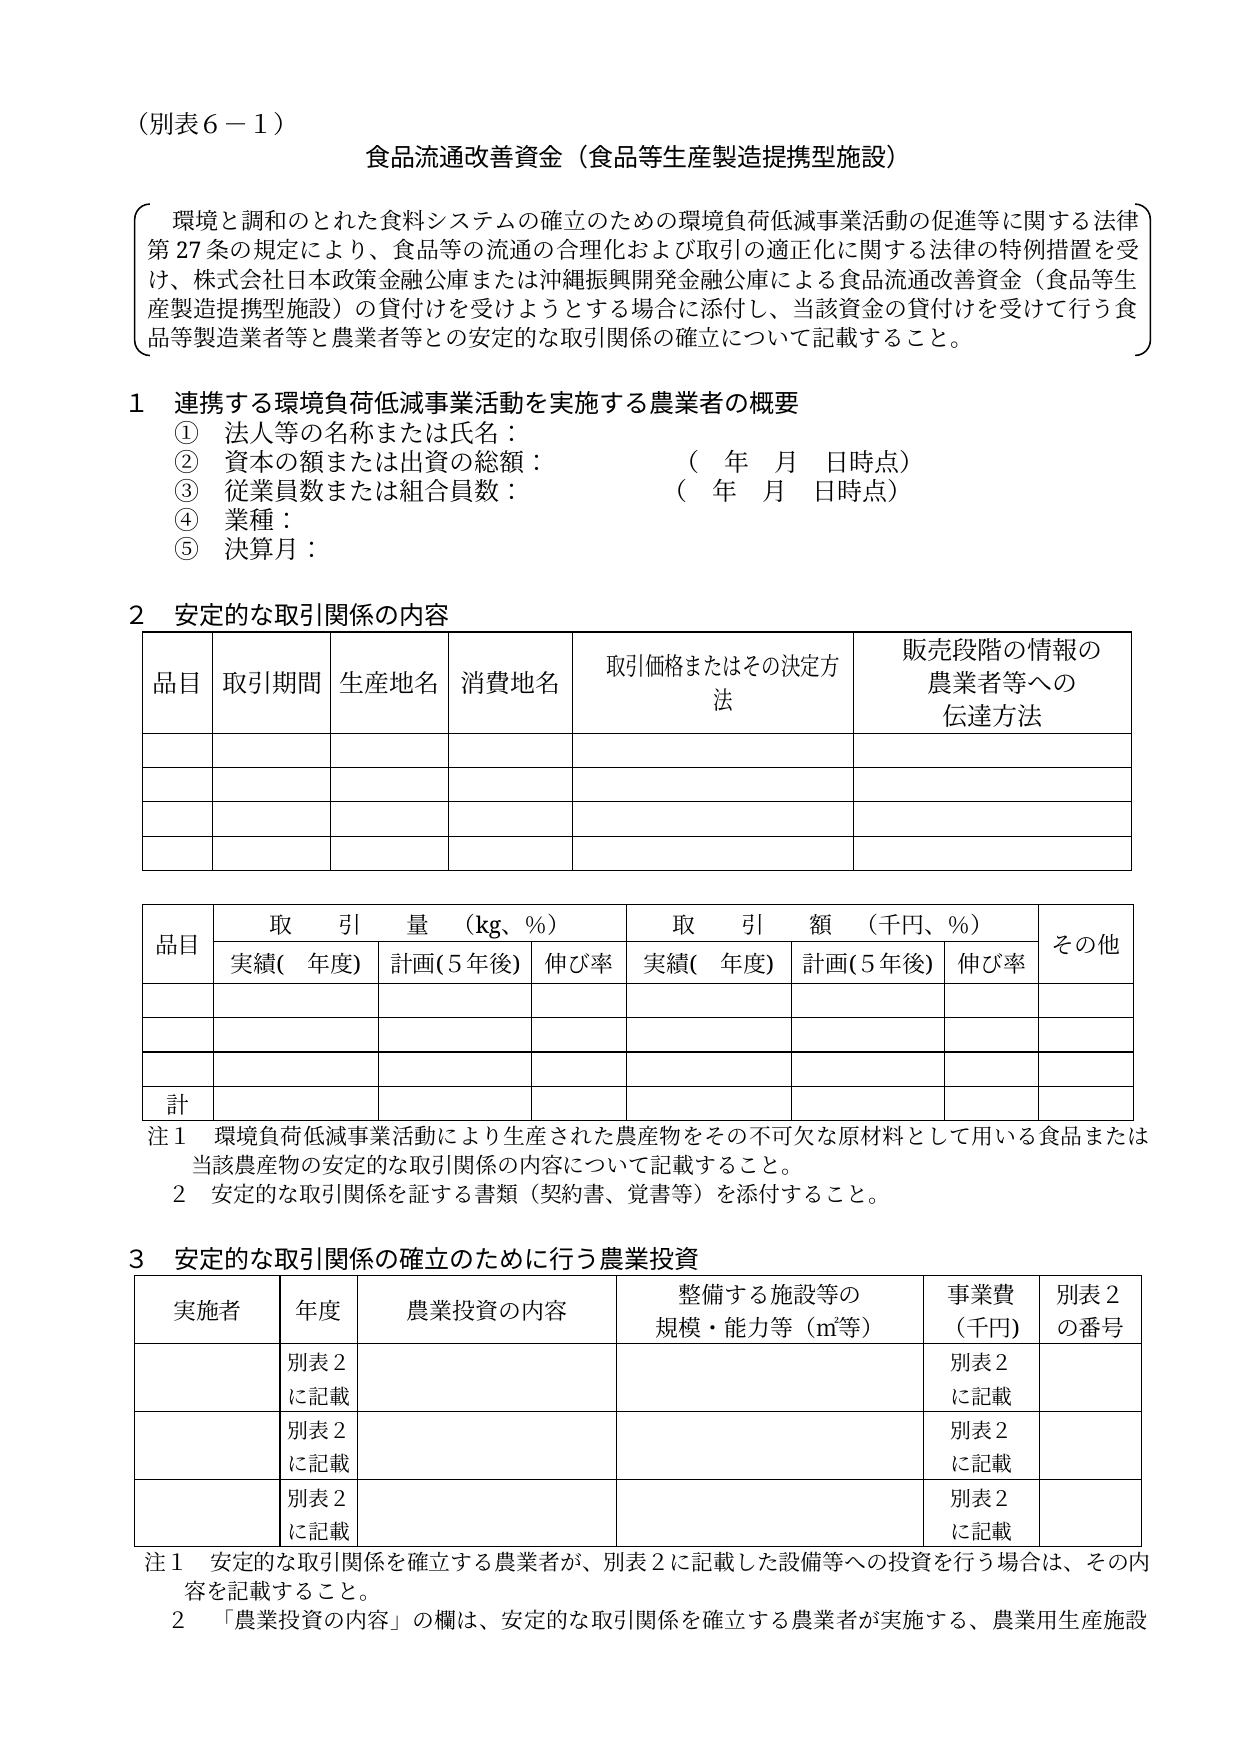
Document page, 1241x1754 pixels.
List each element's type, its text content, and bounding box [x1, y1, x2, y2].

table_cell [143, 837, 212, 870]
table_cell [214, 1018, 378, 1051]
table_cell 別表２ に記載 [281, 1344, 357, 1411]
text 環境と調和のとれた食料システムの確立のための環境負荷低減事業活動の促進等に関する法律第27条の規定により、食品等の流通の合理化および取引の適正化に関する法律の特例措置を受け、株式会社日本政策金融公庫または沖縄振興開発金融公庫による食品流通改善資金（食品等生産製造提携型施設）の貸付けを受けようとする場合に添付し、当該資金の貸付けを受けて行う食品等製造業者等と農業者等との安定的な取引関係の確立について記載すること。 [148, 206, 1142, 352]
table_cell 計 [143, 1087, 213, 1120]
table_header 販売段階の情報の 農業者等への 伝達方法 [854, 633, 1131, 732]
table_cell [331, 768, 448, 801]
table_header その他 [1039, 905, 1133, 983]
table_cell [573, 802, 853, 836]
table_cell 別表２ に記載 [281, 1412, 357, 1478]
table_cell [331, 837, 448, 870]
table_header 取引期間 [213, 633, 330, 732]
table_cell 計画(５年後) [792, 942, 944, 983]
table_cell [449, 837, 572, 870]
table_cell [213, 734, 330, 767]
table_cell [1039, 1087, 1133, 1120]
table_cell [945, 1087, 1038, 1120]
table_cell [379, 1087, 531, 1120]
table_cell [379, 1053, 531, 1086]
table_cell 別表２ に記載 [924, 1344, 1039, 1411]
text ① 法人等の名称または氏名： [124, 419, 1152, 448]
text ③ 従業員数または組合員数： （ 年 月 日時点） [124, 477, 1152, 506]
table_cell [945, 1018, 1038, 1051]
table_cell [143, 1053, 213, 1086]
table_cell [214, 1053, 378, 1086]
table_cell [214, 1087, 378, 1120]
text ⑤ 決算月： [124, 536, 1152, 565]
table_header 品目 [143, 633, 212, 732]
table_header 生産地名 [331, 633, 448, 732]
table_cell [627, 1018, 791, 1051]
text ２ 安定的な取引関係を証する書類（契約書、覚書等）を添付すること。 [124, 1179, 1152, 1209]
table_cell 伸び率 [532, 942, 626, 983]
table_cell [1040, 1412, 1141, 1478]
table_cell [532, 1087, 626, 1120]
table_header 取引価格またはその決定方法 [573, 633, 853, 732]
table_cell [143, 734, 212, 767]
text ３ 安定的な取引関係の確立のために行う農業投資 [124, 1242, 1152, 1275]
table_cell [617, 1412, 923, 1478]
table_cell [135, 1344, 279, 1411]
table_cell [1039, 1018, 1133, 1051]
text 食品流通改善資金（食品等生産製造提携型施設） [124, 140, 1152, 173]
table_cell [945, 984, 1038, 1017]
table_cell [358, 1480, 616, 1546]
table_cell [532, 1018, 626, 1051]
table_cell [945, 1053, 1038, 1086]
table_cell [331, 734, 448, 767]
table_cell [627, 1053, 791, 1086]
table_cell [573, 734, 853, 767]
table_cell [213, 837, 330, 870]
table_cell [792, 1087, 944, 1120]
text ② 資本の額または出資の総額： （ 年 月 日時点） [124, 448, 1152, 477]
table_cell [532, 1053, 626, 1086]
table_cell [358, 1344, 616, 1411]
table_header 整備する施設等の 規模・能力等（㎡等） [617, 1276, 923, 1343]
table_cell [627, 984, 791, 1017]
table_cell 別表２ に記載 [924, 1412, 1039, 1478]
table_cell [135, 1480, 279, 1546]
table_cell [143, 1018, 213, 1051]
table_header 取 引 量 （kg、％） [214, 905, 626, 941]
text 注１ 環境負荷低減事業活動により生産された農産物をその不可欠な原材料として用いる食品または当該農産物の安定的な取引関係の内容について記載すること。 [147, 1121, 1152, 1179]
table_cell [449, 734, 572, 767]
table_cell [617, 1480, 923, 1546]
table_cell [135, 1412, 279, 1478]
table_cell [573, 837, 853, 870]
table_header 事業費 （千円) [924, 1276, 1039, 1343]
table_cell [449, 768, 572, 801]
table_cell [379, 1018, 531, 1051]
table_cell [1039, 984, 1133, 1017]
table_cell 別表２ に記載 [924, 1480, 1039, 1546]
table_cell [379, 984, 531, 1017]
table_header 年度 [281, 1276, 357, 1343]
table_cell [792, 984, 944, 1017]
table_cell [617, 1344, 923, 1411]
table_cell [331, 802, 448, 836]
table_cell 伸び率 [945, 942, 1038, 983]
table_cell [854, 734, 1131, 767]
table_cell [449, 802, 572, 836]
table_cell 別表２ に記載 [281, 1480, 357, 1546]
table_cell [792, 1053, 944, 1086]
table_cell [854, 802, 1131, 836]
table_cell [143, 802, 212, 836]
table_header 実施者 [135, 1276, 279, 1343]
table_cell [1040, 1344, 1141, 1411]
table_cell [213, 802, 330, 836]
table_cell 実績( 年度) [214, 942, 378, 983]
table_cell [143, 984, 213, 1017]
table_cell [213, 768, 330, 801]
text １ 連携する環境負荷低減事業活動を実施する農業者の概要 [124, 386, 1152, 419]
text ④ 業種： [124, 506, 1152, 536]
table_cell [358, 1412, 616, 1478]
text 注１ 安定的な取引関係を確立する農業者が、別表２に記載した設備等への投資を行う場合は、その内容を記載すること。 [144, 1547, 1152, 1606]
table_cell [792, 1018, 944, 1051]
table_cell 実績( 年度) [627, 942, 791, 983]
table_cell [143, 768, 212, 801]
table_cell [627, 1087, 791, 1120]
table_cell [573, 768, 853, 801]
table_cell 計画(５年後) [379, 942, 531, 983]
table_header 消費地名 [449, 633, 572, 732]
table_cell [854, 837, 1131, 870]
table_cell [214, 984, 378, 1017]
text ２ 安定的な取引関係の内容 [124, 598, 1152, 631]
table_header 取 引 額 （千円、％） [627, 905, 1038, 941]
table_header 品目 [143, 905, 213, 983]
table_header 農業投資の内容 [358, 1276, 616, 1343]
table_cell [532, 984, 626, 1017]
table_cell [1039, 1053, 1133, 1086]
table_header 別表２ の番号 [1040, 1276, 1141, 1343]
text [167, 1606, 1152, 1635]
table_cell [854, 768, 1131, 801]
text （別表６－１） [124, 106, 1152, 140]
table_cell [1040, 1480, 1141, 1546]
